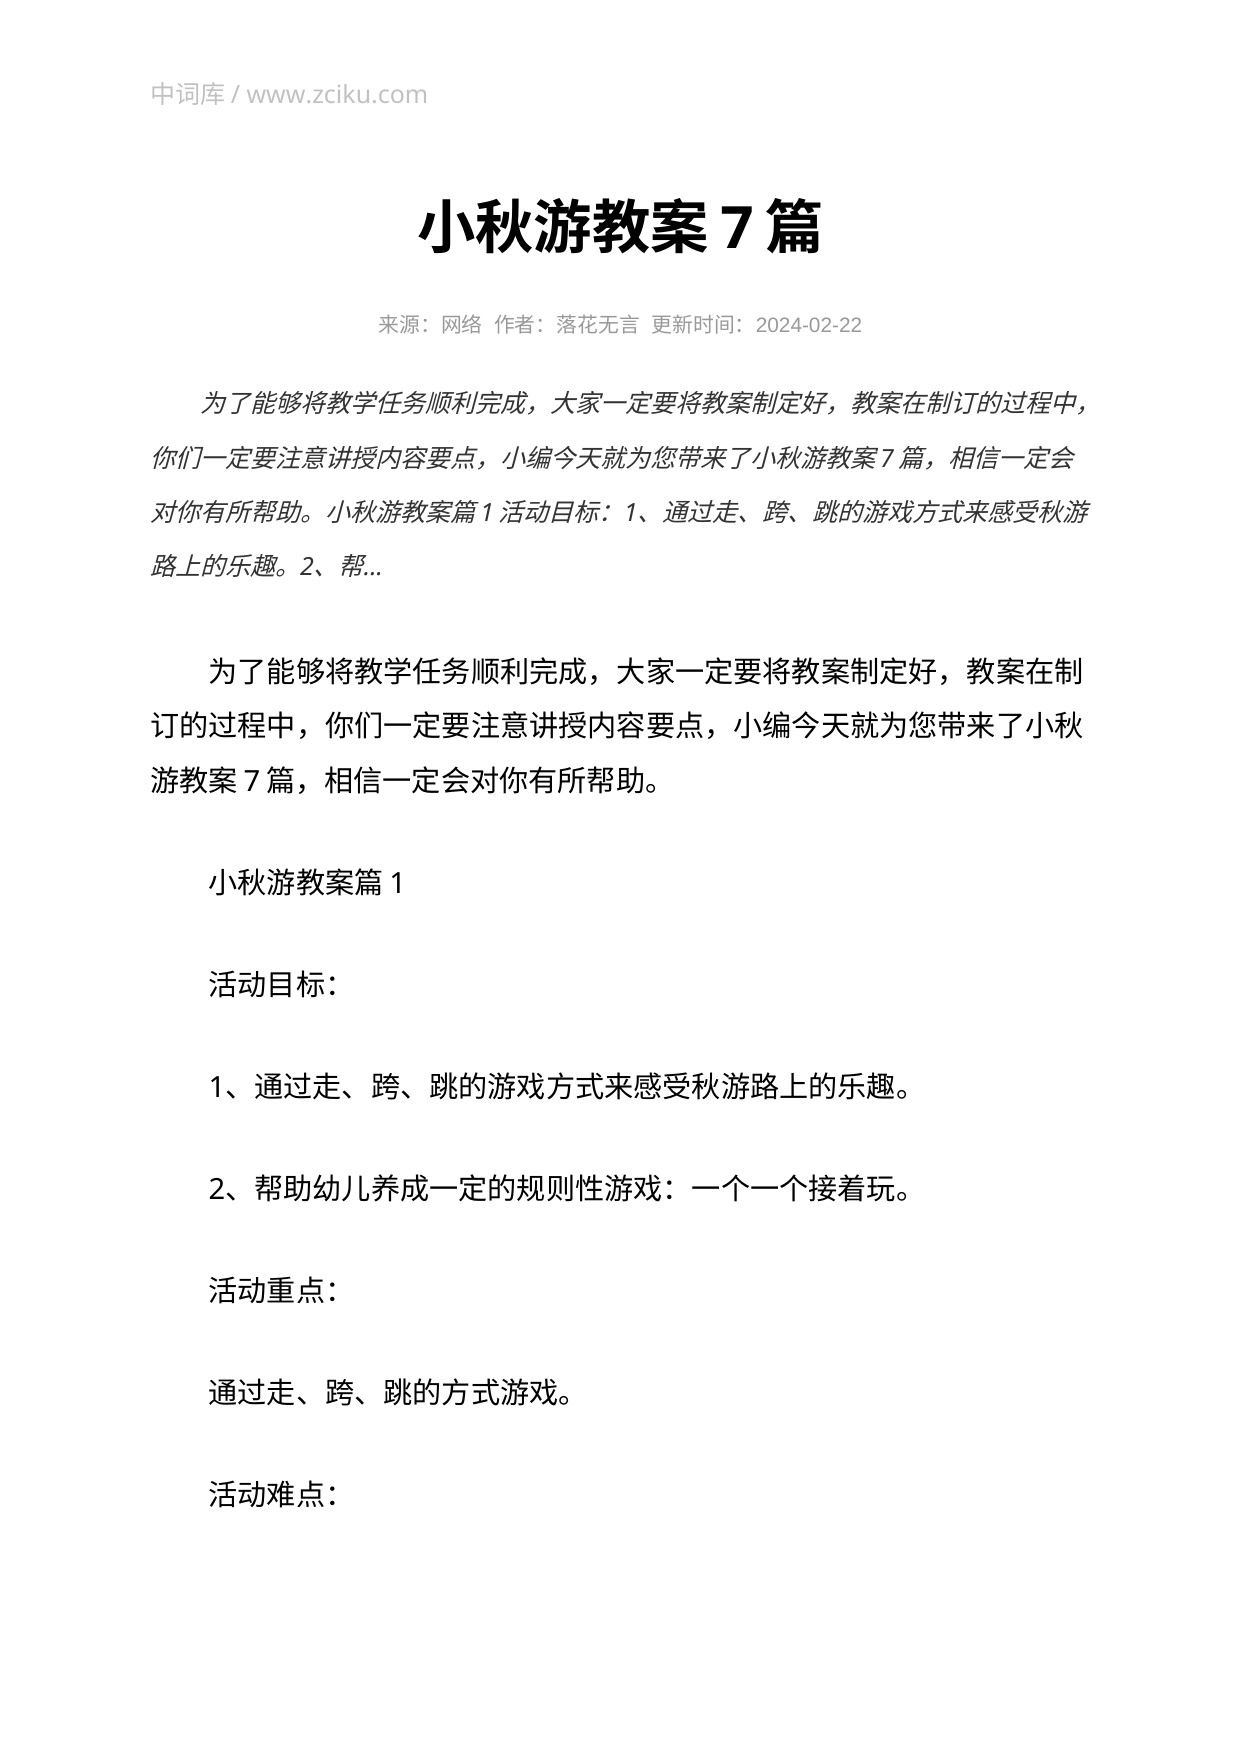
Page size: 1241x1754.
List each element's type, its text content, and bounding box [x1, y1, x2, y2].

text 活动难点： [150, 1471, 1090, 1513]
text 小秋游教案篇1 [150, 860, 1090, 902]
text 1、通过走、跨、跳的游戏方式来感受秋游路上的乐趣。 [150, 1064, 1090, 1106]
text 通过走、跨、跳的方式游戏。 [150, 1369, 1090, 1412]
text 来源：网络 作者：落花无言 更新时间：2024-02-22 [150, 313, 1090, 337]
text 活动目标： [150, 962, 1090, 1004]
text 为了能够将教学任务顺利完成，大家一定要将教案制定好，教案在制订的过程中，你们一定要注意讲授内容要点，小编今天就为您带来了小秋游教案7篇，相信一定会对你有所帮助。小秋游教案篇1活动目标：1、通过走、跨、跳的游戏方式来感受秋游路上的乐趣。2、帮... [150, 384, 1090, 583]
text 2、帮助幼儿养成一定的规则性游戏：一个一个接着玩。 [150, 1166, 1090, 1208]
text 为了能够将教学任务顺利完成，大家一定要将教案制定好，教案在制订的过程中，你们一定要注意讲授内容要点，小编今天就为您带来了小秋游教案7篇，相信一定会对你有所帮助。 [150, 648, 1090, 800]
subtitle 小秋游教案7篇 [150, 181, 1090, 266]
text 活动重点： [150, 1268, 1090, 1310]
